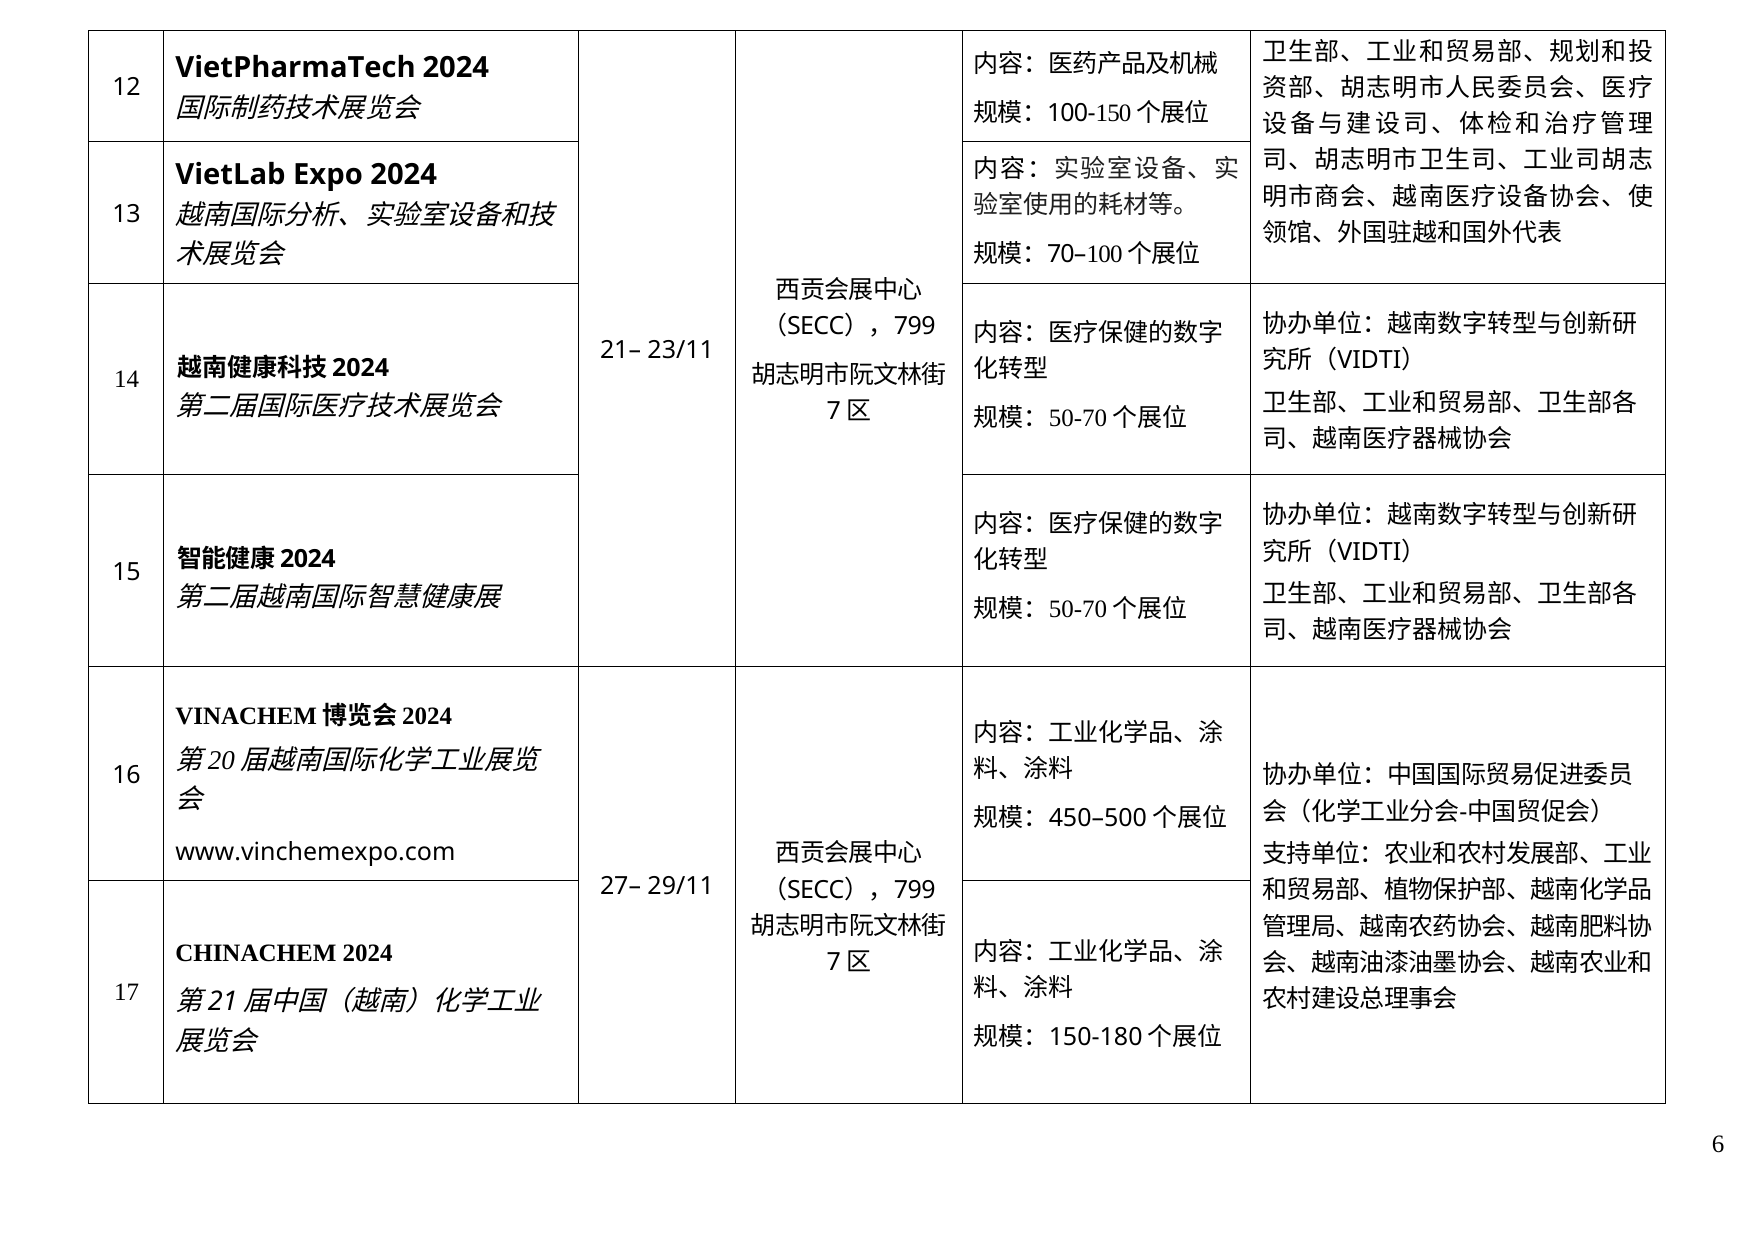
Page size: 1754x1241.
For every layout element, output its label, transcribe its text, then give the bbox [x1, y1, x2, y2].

table_cell 13 [89, 142, 163, 283]
table_cell 协办单位：越南数字转型与创新研究所（VIDTI） 卫生部、工业和贸易部、卫生部各司、越南医疗器械协会 [1251, 284, 1665, 474]
table_cell 27– 29/11 [579, 667, 735, 1103]
table_cell 内容：医疗保健的数字化转型 规模：50-70个展位 [963, 475, 1250, 666]
table_cell 卫生部、工业和贸易部、规划和投资部、胡志明市人民委员会、医疗设备与建设司、体检和治疗管理司、胡志明市卫生司、工业司胡志明市商会、越南医疗设备协会、使领馆、外国驻越和国外代表 ​ [1251, 31, 1665, 283]
table_cell 内容：工业化学品、涂料、涂料 规模：150-180个展位 [963, 881, 1250, 1103]
table_cell 内容：医疗保健的数字化转型 规模：50-70个展位 [963, 284, 1250, 474]
table_cell VietPharmaTech 2024 国际制药技术展览会 [164, 31, 578, 141]
table_cell 越南健康科技2024 第二届国际医疗技术展览会 [164, 284, 578, 474]
table_cell 21– 23/11 [579, 31, 735, 666]
table_cell VINACHEM博览会2024 第20届越南国际化学工业展览会 www.vinchemexpo.com [164, 667, 578, 880]
table_cell 内容：工业化学品、涂料、涂料 规模：450–500个展位 [963, 667, 1250, 880]
table_cell 西贡会展中心（SECC），799 胡志明市阮文林街7区 [736, 667, 962, 1103]
table_cell VietLab Expo 2024 越南国际分析、实验室设备和技术展览会 [164, 142, 578, 283]
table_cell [736, 31, 962, 666]
table_cell CHINACHEM 2024 第21届中国（越南）化学工业展览会 [164, 881, 578, 1103]
table_cell 内容：医药产品及机械 规模：100-150个展位 [963, 31, 1250, 141]
table_cell 12 [89, 31, 163, 141]
table_cell 协办单位：越南数字转型与创新研究所（VIDTI） 卫生部、工业和贸易部、卫生部各司、越南医疗器械协会 [1251, 475, 1665, 666]
table_cell 17 [89, 881, 163, 1103]
table_cell 14 [89, 284, 163, 474]
table_cell 智能健康2024 第二届越南国际智慧健康展 [164, 475, 578, 666]
table_cell 16 [89, 667, 163, 880]
table_cell 内容：实验室设备、实验室使用的耗材等。 规模：70–100个展位 [963, 142, 1250, 283]
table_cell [1251, 667, 1665, 1103]
table_cell 15 [89, 475, 163, 666]
